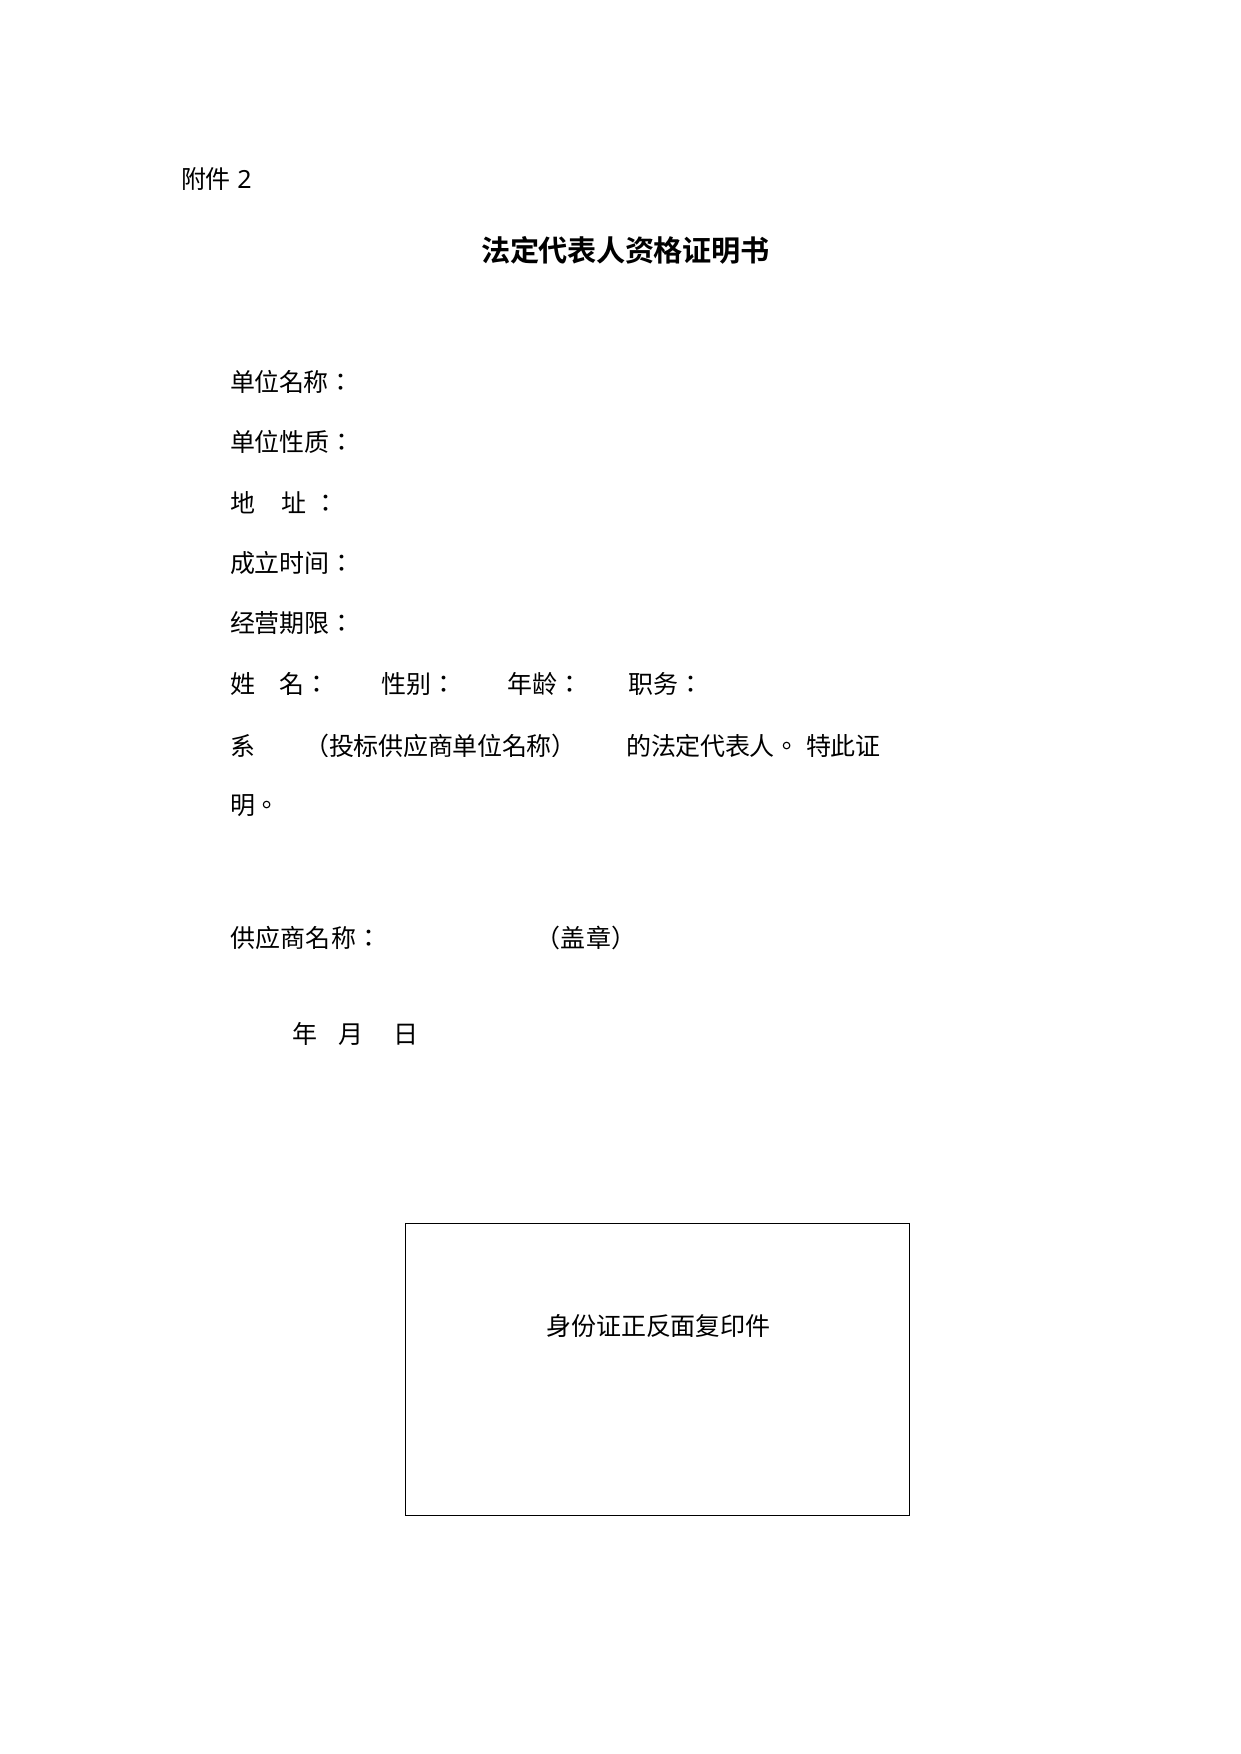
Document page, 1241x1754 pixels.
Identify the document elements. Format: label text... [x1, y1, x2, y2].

text 附件 2 [182, 163, 1054, 194]
text 单位名称： 单位性质： 地 址 ： 成立时间： 经营期限： [230, 365, 929, 640]
text 系 （投标供应商单位名称） 的法定代表人。 特此证明。 [230, 728, 887, 822]
table_header 身份证正反面复印件 [406, 1224, 909, 1515]
text 供应商名称： （盖章） [230, 923, 1054, 954]
text 法定代表人资格证明书 [481, 232, 1054, 268]
text 年 月 日 [292, 1019, 1054, 1050]
text 姓 名： 性别： 年龄： 职务： [230, 669, 1054, 700]
